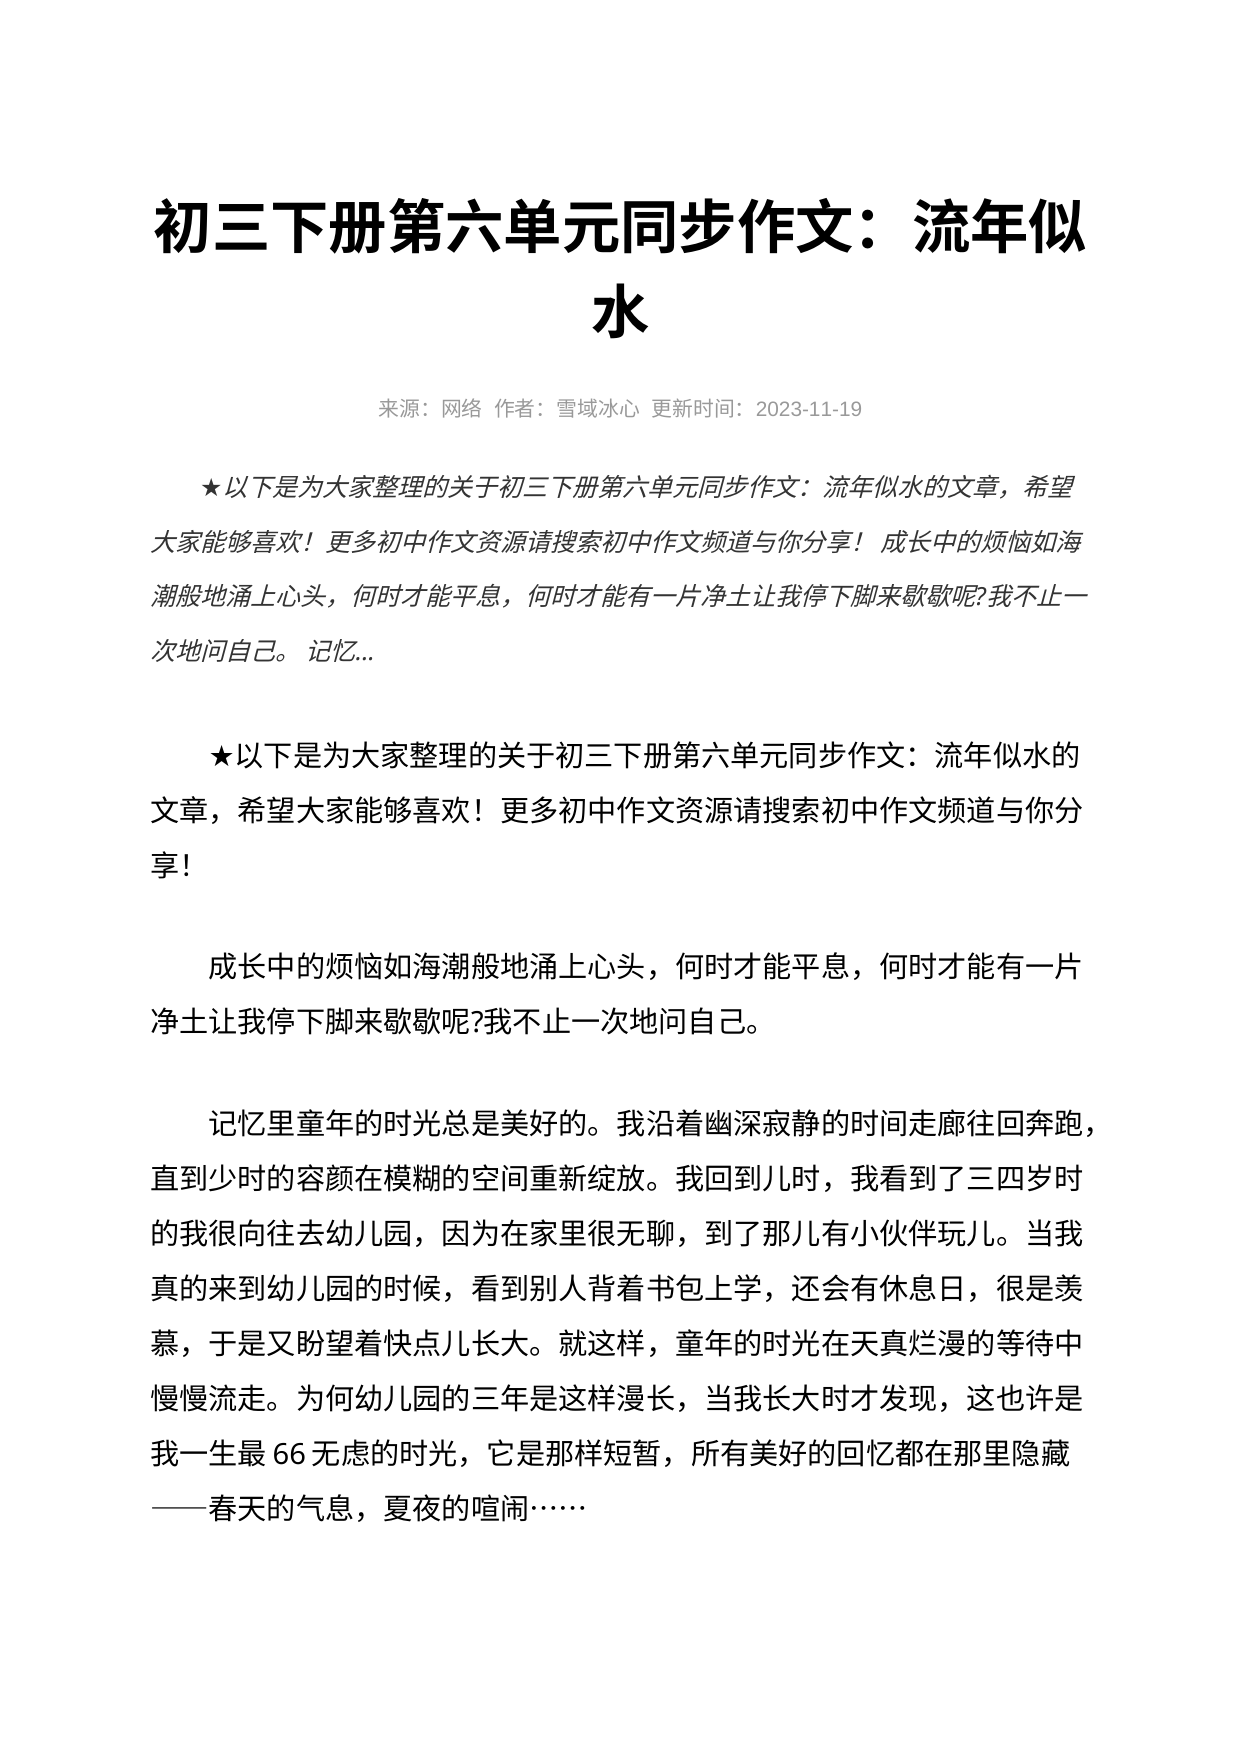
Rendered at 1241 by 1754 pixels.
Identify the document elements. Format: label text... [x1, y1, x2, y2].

text 成长中的烦恼如海潮般地涌上心头，何时才能平息，何时才能有一片净土让我停下脚来歇歇呢?我不止一次地问自己。 [150, 944, 1090, 1041]
text 记忆里童年的时光总是美好的。我沿着幽深寂静的时间走廊往回奔跑，直到少时的容颜在模糊的空间重新绽放。我回到儿时，我看到了三四岁时的我很向往去幼儿园，因为在家里很无聊，到了那儿有小伙伴玩儿。当我真的来到幼儿园的时候，看到别人背着书包上学，还会有休息日，很是羡慕，于是又盼望着快点儿长大。就这样，童年的时光在天真烂漫的等待中慢慢流走。为何幼儿园的三年是这样漫长，当我长大时才发现，这也许是我一生最66无虑的时光，它是那样短暂，所有美好的回忆都在那里隐藏——春天的气息，夏夜的喧闹…… [150, 1101, 1090, 1527]
text ★以下是为大家整理的关于初三下册第六单元同步作文：流年似水的文章，希望大家能够喜欢！更多初中作文资源请搜索初中作文频道与你分享！ 成长中的烦恼如海潮般地涌上心头，何时才能平息，何时才能有一片净土让我停下脚来歇歇呢?我不止一次地问自己。 记忆... [150, 468, 1090, 667]
text 来源：网络 作者：雪域冰心 更新时间：2023-11-19 [150, 397, 1090, 421]
text ★以下是为大家整理的关于初三下册第六单元同步作文：流年似水的文章，希望大家能够喜欢！更多初中作文资源请搜索初中作文频道与你分享！ [150, 732, 1090, 884]
subtitle 初三下册第六单元同步作文：流年似水 [150, 181, 1090, 350]
